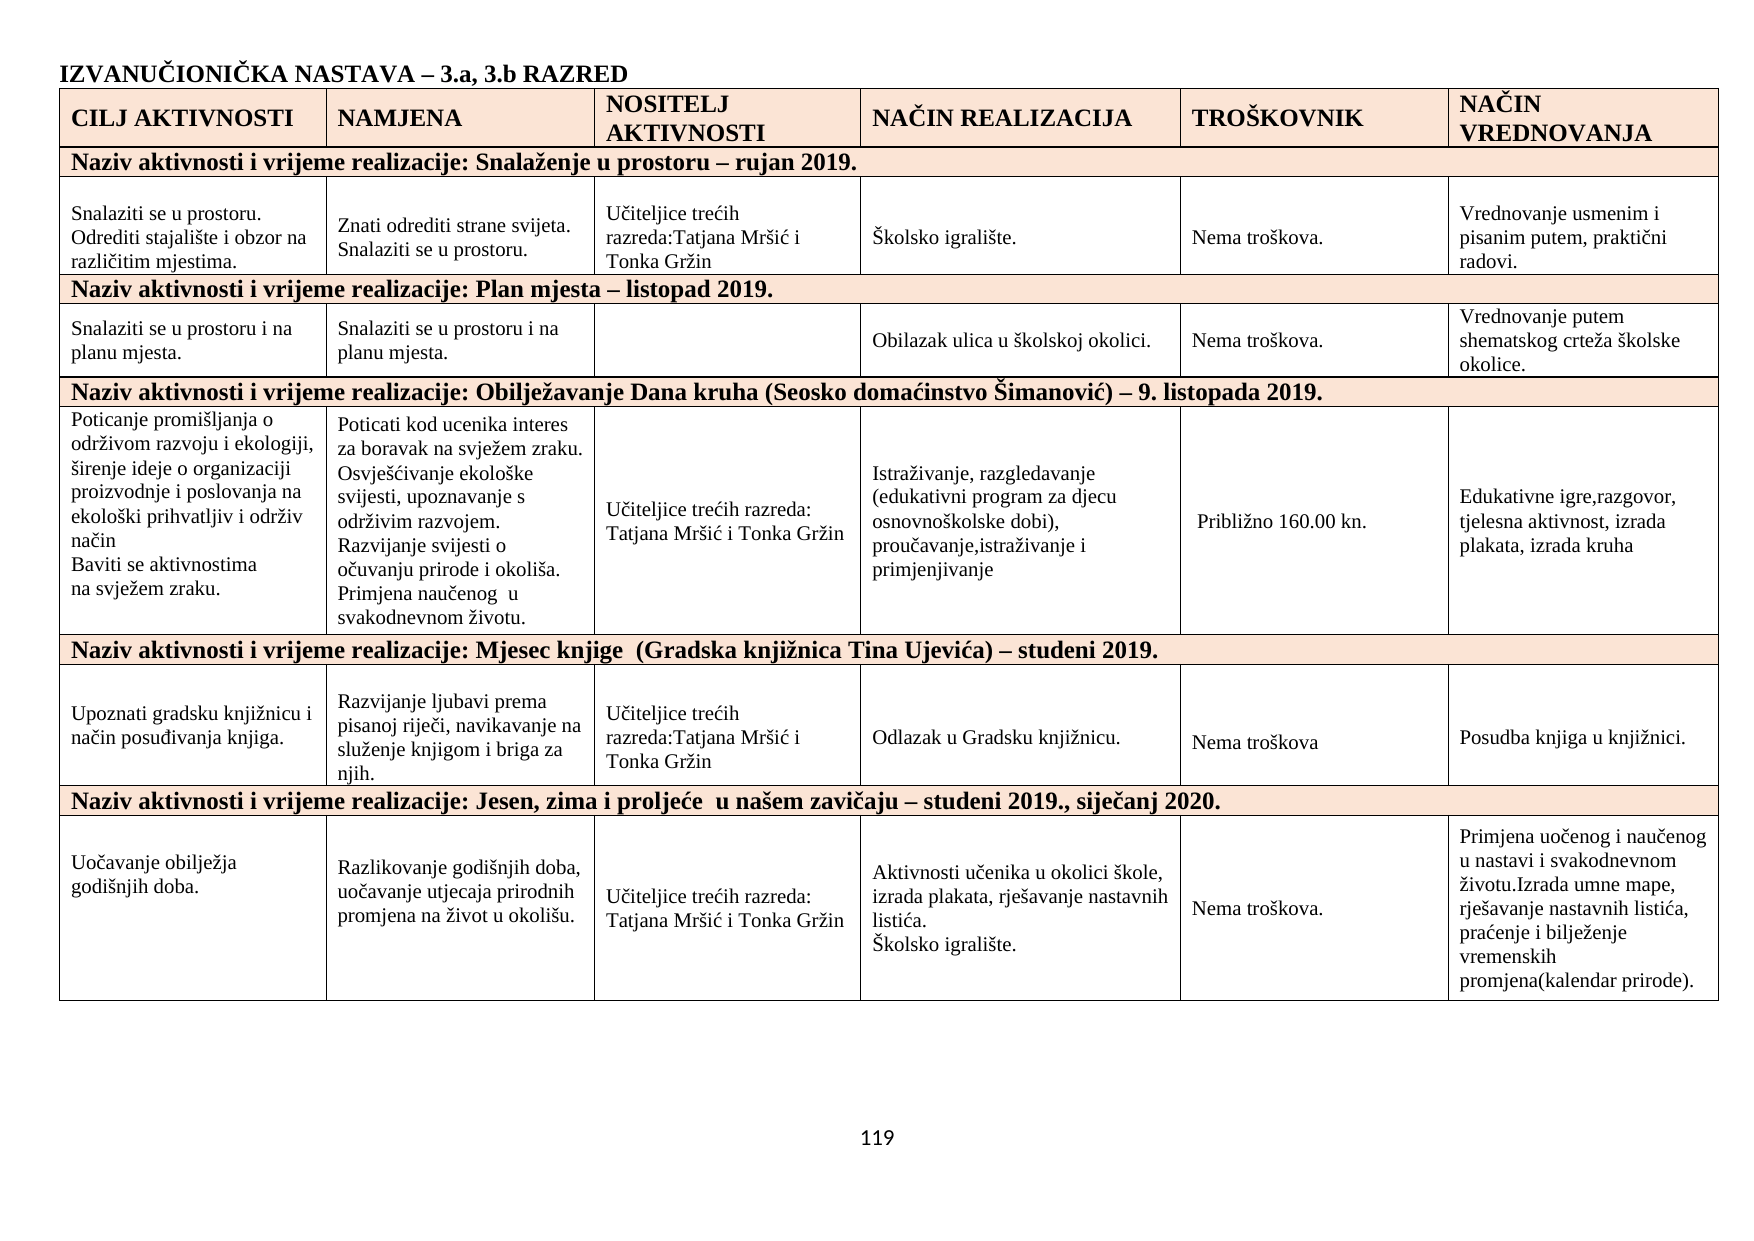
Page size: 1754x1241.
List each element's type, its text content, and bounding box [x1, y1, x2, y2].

table_cell Primjena uočenog i naučenog u nastavi i svakodnevnom životu.Izrada umne mape, rješavanje nastavnih listića, praćenje i bilježenje vremenskih promjena(kalendar prirode). [1449, 816, 1718, 1000]
table_cell Približno 160.00 kn. [1181, 407, 1448, 634]
table_cell Vrednovanje putem shematskog crteža školske okolice. [1449, 304, 1718, 376]
table_header NAMJENA [327, 89, 594, 146]
table_cell Edukativne igre,razgovor, tjelesna aktivnost, izrada plakata, izrada kruha [1449, 407, 1718, 634]
table_cell Nema troškova. [1181, 177, 1448, 273]
text IZVANUČIONIČKA NASTAVA – 3.a, 3.b RAZRED [59, 59, 1695, 88]
table_cell Aktivnosti učenika u okolici škole, izrada plakata, rješavanje nastavnih listića. Školsko igralište. [861, 816, 1180, 1000]
table_cell Učiteljice trećih razreda:Tatjana Mršić i Tonka Gržin [595, 177, 860, 273]
table_cell Vrednovanje usmenim i pisanim putem, praktični radovi. [1449, 177, 1718, 273]
table_header NOSITELJ AKTIVNOSTI [595, 89, 860, 146]
table_cell Poticanje promišljanja o održivom razvoju i ekologiji, širenje ideje o organizaciji proizvodnje i poslovanja na ekološki prihvatljiv i održiv način Baviti se aktivnostima na svježem zraku. [60, 407, 326, 634]
table_cell Naziv aktivnosti i vrijeme realizacije: Plan mjesta – listopad 2019. [60, 275, 1718, 303]
table_cell Snalaziti se u prostoru. Odrediti stajalište i obzor na različitim mjestima. [60, 177, 326, 273]
table_cell Nema troškova. [1181, 304, 1448, 376]
table_cell Posudba knjiga u knjižnici. [1449, 665, 1718, 785]
table_cell Obilazak ulica u školskoj okolici. [861, 304, 1180, 376]
table_cell Uočavanje obilježja godišnjih doba. [60, 816, 326, 1000]
table_cell Nema troškova. [1181, 816, 1448, 1000]
table_cell Znati odrediti strane svijeta. Snalaziti se u prostoru. [327, 177, 594, 273]
table_cell Snalaziti se u prostoru i na planu mjesta. [327, 304, 594, 376]
table_cell Razlikovanje godišnjih doba, uočavanje utjecaja prirodnih promjena na život u okolišu. [327, 816, 594, 1000]
table_cell Odlazak u Gradsku knjižnicu. [861, 665, 1180, 785]
table_cell Poticati kod ucenika interes za boravak na svježem zraku. Osvješćivanje ekološke svijesti, upoznavanje s održivim razvojem. Razvijanje svijesti o očuvanju prirode i okoliša. Primjena naučenog u svakodnevnom životu. [327, 407, 594, 634]
table_cell Istraživanje, razgledavanje (edukativni program za djecu osnovnoškolske dobi), proučavanje,istraživanje i primjenjivanje [861, 407, 1180, 634]
table_header NAČIN VREDNOVANJA [1449, 89, 1718, 146]
table_header TROŠKOVNIK [1181, 89, 1448, 146]
table_cell Upoznati gradsku knjižnicu i način posuđivanja knjiga. [60, 665, 326, 785]
table_cell Naziv aktivnosti i vrijeme realizacije: Snalaženje u prostoru – rujan 2019. [60, 148, 1718, 176]
table_cell Nema troškova [1181, 665, 1448, 785]
table_header NAČIN REALIZACIJA [861, 89, 1180, 146]
table_cell Učiteljice trećih razreda: Tatjana Mršić i Tonka Gržin [595, 816, 860, 1000]
table_cell Razvijanje ljubavi prema pisanoj riječi, navikavanje na služenje knjigom i briga za njih. [327, 665, 594, 785]
table_cell Učiteljice trećih razreda: Tatjana Mršić i Tonka Gržin [595, 407, 860, 634]
table_cell Naziv aktivnosti i vrijeme realizacije: Obilježavanje Dana kruha (Seosko domaćinstvo Šimanović) – 9. listopada 2019. [60, 378, 1718, 406]
table_cell Naziv aktivnosti i vrijeme realizacije: Mjesec knjige (Gradska knjižnica Tina Ujevića) – studeni 2019. [60, 635, 1718, 664]
table_cell [595, 304, 860, 376]
table_cell Školsko igralište. [861, 177, 1180, 273]
table_header CILJ AKTIVNOSTI [60, 89, 326, 146]
table_cell Učiteljice trećih razreda:Tatjana Mršić i Tonka Gržin [595, 665, 860, 785]
table_cell Snalaziti se u prostoru i na planu mjesta. [60, 304, 326, 376]
table_cell Naziv aktivnosti i vrijeme realizacije: Jesen, zima i proljeće u našem zavičaju – studeni 2019., siječanj 2020. [60, 786, 1718, 815]
